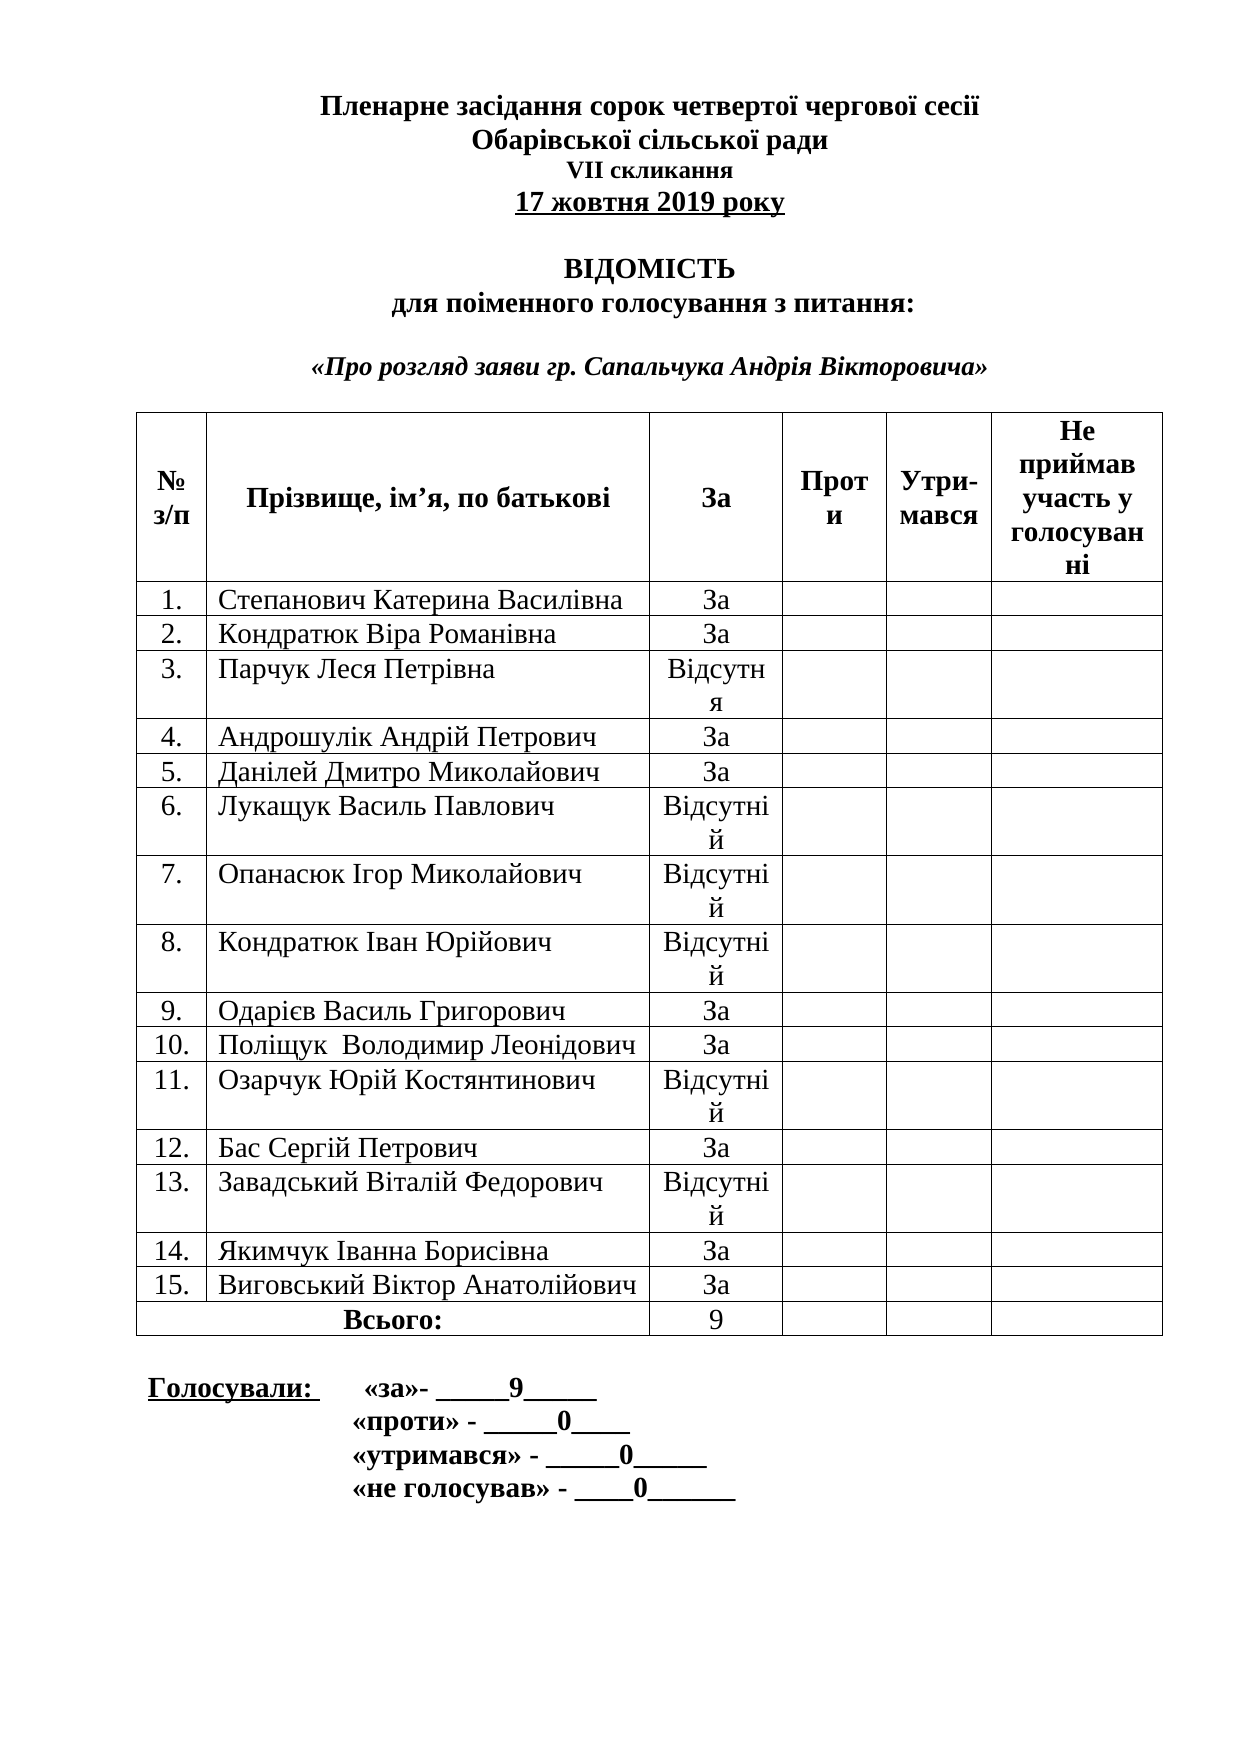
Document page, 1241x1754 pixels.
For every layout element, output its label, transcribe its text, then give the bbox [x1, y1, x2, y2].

table_cell [992, 856, 1162, 923]
text для поіменного голосування з питання: [148, 285, 1152, 318]
table_cell За [650, 1233, 782, 1266]
table_cell 9. [137, 993, 206, 1026]
table_cell 13. [137, 1165, 206, 1232]
table_cell Якимчук Іванна Борисівна [207, 1233, 649, 1266]
table_cell [887, 582, 991, 615]
table_cell Відсутній [650, 925, 782, 992]
table_cell Озарчук Юрій Костянтинович [207, 1062, 649, 1129]
table_cell Відсутня [650, 651, 782, 718]
table_cell 12. [137, 1130, 206, 1163]
table_cell 9 [650, 1302, 782, 1335]
table_cell [887, 651, 991, 718]
table_cell Кондратюк Віра Романівна [207, 616, 649, 650]
table_cell Степанович Катерина Василівна [207, 582, 649, 615]
table_cell [783, 1302, 886, 1335]
table_cell 8. [137, 925, 206, 992]
text 17 жовтня 2019 року [148, 184, 1152, 218]
table_cell [887, 719, 991, 753]
table_cell 7. [137, 856, 206, 923]
table_cell [783, 754, 886, 787]
table_cell [992, 1027, 1162, 1061]
table_cell [992, 1165, 1162, 1232]
table_cell [992, 993, 1162, 1026]
text Голосували: «за»- _____9_____ [148, 1370, 1152, 1403]
text «утримався» - _____0_____ [148, 1437, 1152, 1471]
table_cell [992, 1062, 1162, 1129]
table_cell [887, 856, 991, 923]
table_cell 11. [137, 1062, 206, 1129]
table_cell 5. [137, 754, 206, 787]
table_cell Всього: [137, 1302, 649, 1335]
table_cell [783, 719, 886, 753]
table_cell За [650, 754, 782, 787]
table_cell [887, 925, 991, 992]
table_cell 3. [137, 651, 206, 718]
text ВІДОМІСТЬ [148, 251, 1152, 285]
table_cell Опанасюк Ігор Миколайович [207, 856, 649, 923]
text «проти» - _____0____ [148, 1403, 1152, 1437]
table_header Прізвище, ім’я, по батькові [207, 413, 649, 581]
table_cell Андрошулік Андрій Петрович [207, 719, 649, 753]
table_cell [992, 1302, 1162, 1335]
table_cell [783, 925, 886, 992]
table_cell [783, 1130, 886, 1163]
table_cell [992, 582, 1162, 615]
table_header Не приймав участь у голосуванні [992, 413, 1162, 581]
table_cell Завадський Віталій Федорович [207, 1165, 649, 1232]
table_cell [783, 1027, 886, 1061]
table_cell [887, 616, 991, 650]
table_cell [992, 719, 1162, 753]
table_cell Виговський Віктор Анатолійович [207, 1267, 649, 1301]
table_cell Поліщук Володимир Леонідович [207, 1027, 649, 1061]
table_cell Відсутній [650, 1062, 782, 1129]
table_cell [887, 1302, 991, 1335]
table_cell 10. [137, 1027, 206, 1061]
table_cell Відсутній [650, 1165, 782, 1232]
text VII скликання [148, 156, 1152, 184]
text Обарівської сільської ради [148, 122, 1152, 156]
table_cell Кондратюк Іван Юрійович [207, 925, 649, 992]
table_cell Парчук Леся Петрівна [207, 651, 649, 718]
table_cell [992, 616, 1162, 650]
table_cell [887, 1027, 991, 1061]
table_cell [887, 1233, 991, 1266]
table_cell [783, 1233, 886, 1266]
table_cell [887, 1267, 991, 1301]
table_cell 1. [137, 582, 206, 615]
table_cell [887, 1130, 991, 1163]
table_cell За [650, 1267, 782, 1301]
table_cell За [650, 582, 782, 615]
table_cell За [650, 719, 782, 753]
table_header № з/п [137, 413, 206, 581]
table_cell [887, 754, 991, 787]
table_cell [992, 925, 1162, 992]
table_cell 4. [137, 719, 206, 753]
table_cell Бас Сергій Петрович [207, 1130, 649, 1163]
table_cell 15. [137, 1267, 206, 1301]
table_cell Одарієв Василь Григорович [207, 993, 649, 1026]
table_cell [887, 1062, 991, 1129]
table_cell [992, 1233, 1162, 1266]
table_cell [783, 1062, 886, 1129]
table_cell Данілей Дмитро Миколайович [207, 754, 649, 787]
table_cell 2. [137, 616, 206, 650]
table_cell [992, 1267, 1162, 1301]
table_cell [887, 1165, 991, 1232]
text «Про розгляд заяви гр. Сапальчука Андрія Вікторовича» [148, 350, 1152, 381]
text «не голосував» - ____0______ [148, 1471, 1152, 1504]
table_cell [992, 754, 1162, 787]
table_cell [783, 582, 886, 615]
table_cell Відсутній [650, 788, 782, 855]
table_cell [783, 1165, 886, 1232]
text Пленарне засідання сорок четвертої чергової сесії [148, 88, 1152, 122]
table_cell [783, 616, 886, 650]
table_cell [783, 651, 886, 718]
table_cell За [650, 1130, 782, 1163]
table_cell [783, 1267, 886, 1301]
table_cell За [650, 1027, 782, 1061]
table_cell [887, 993, 991, 1026]
table_header Проти [783, 413, 886, 581]
table_cell [887, 788, 991, 855]
table_cell [783, 993, 886, 1026]
table_cell За [650, 616, 782, 650]
table_cell 6. [137, 788, 206, 855]
table_cell [783, 788, 886, 855]
table_cell [783, 856, 886, 923]
table_cell [992, 651, 1162, 718]
table_cell [992, 788, 1162, 855]
table_cell За [650, 993, 782, 1026]
table_cell Відсутній [650, 856, 782, 923]
table_cell 14. [137, 1233, 206, 1266]
table_cell Лукащук Василь Павлович [207, 788, 649, 855]
table_header За [650, 413, 782, 581]
table_cell [992, 1130, 1162, 1163]
table_header Утри-мався [887, 413, 991, 581]
